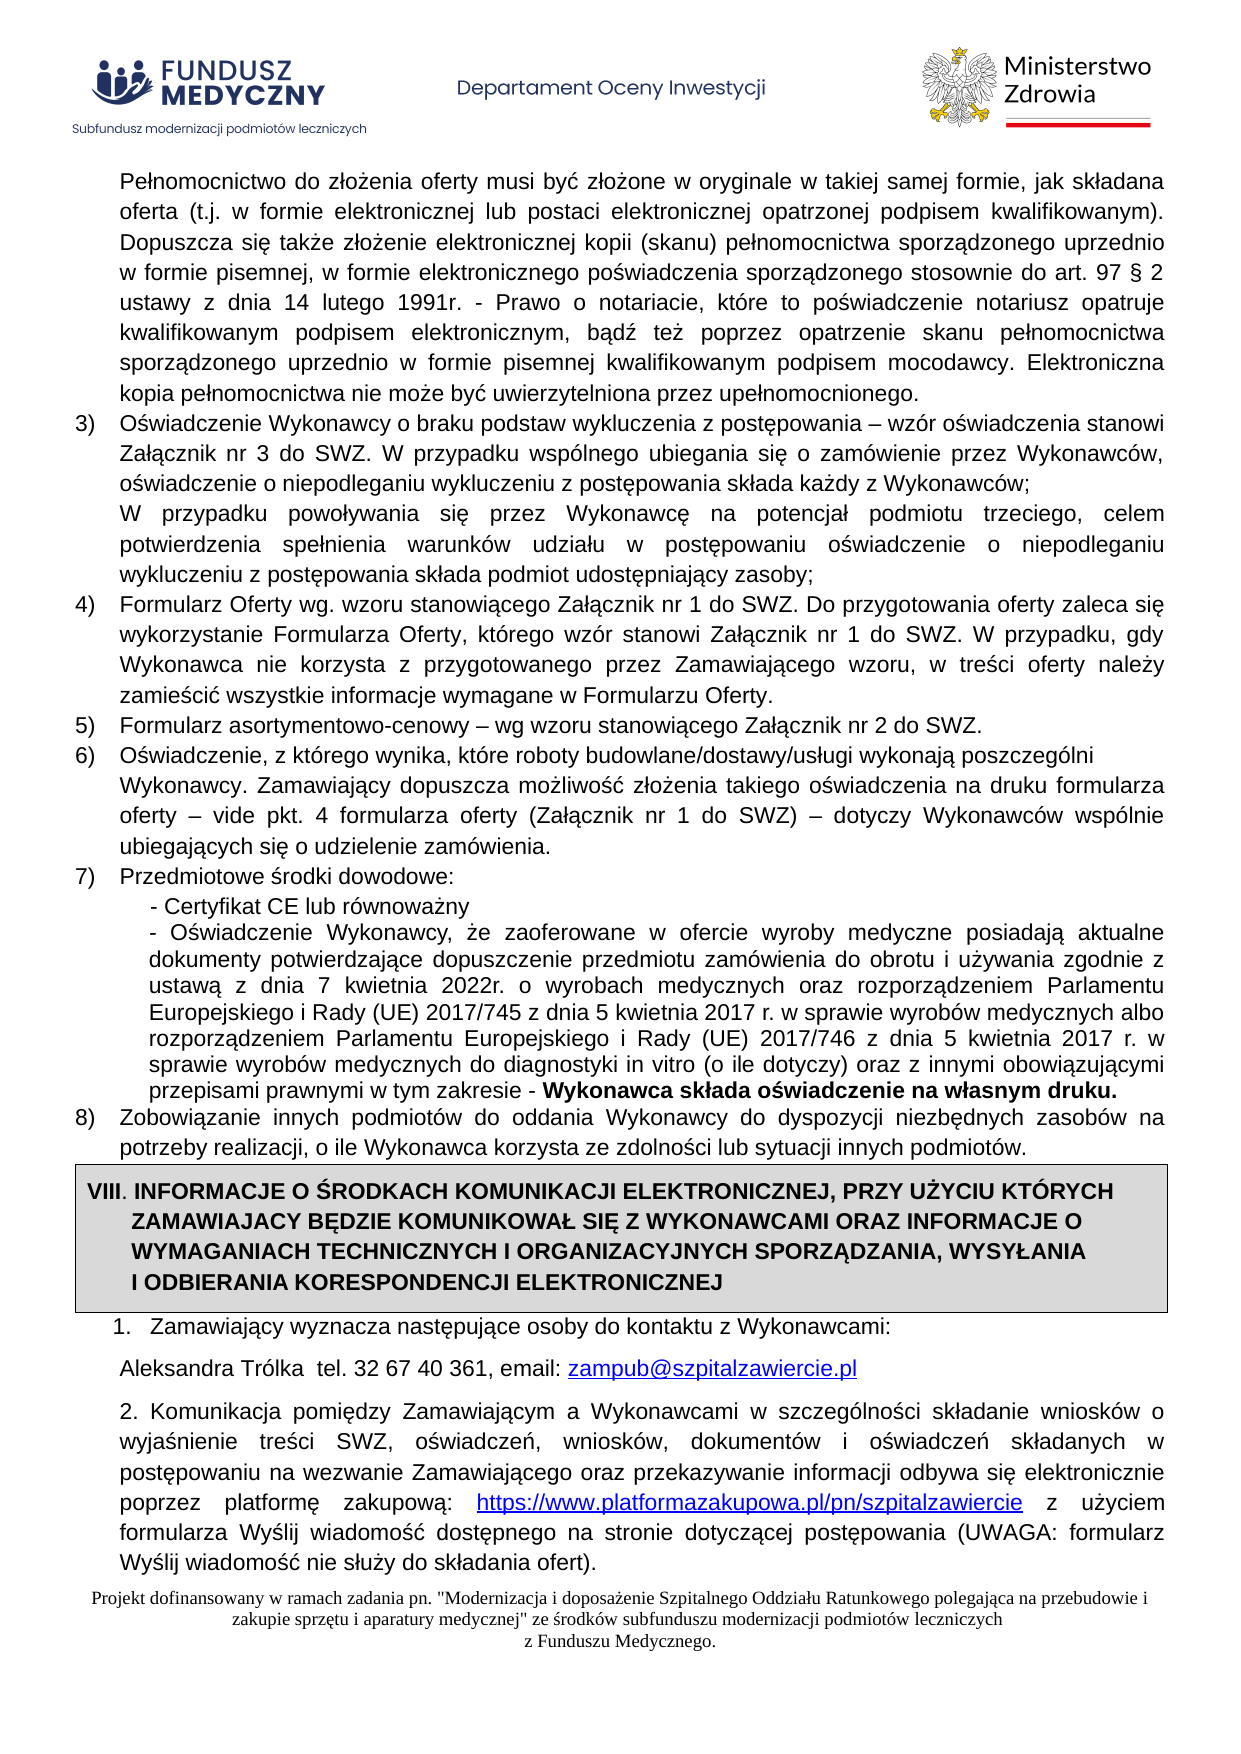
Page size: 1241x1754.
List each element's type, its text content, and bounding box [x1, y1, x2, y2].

text 3) Oświadczenie Wykonawcy o braku podstaw wykluczenia z postępowania – wzór oświadczenia stanowi Załącznik nr 3 do SWZ. W przypadku wspólnego ubiegania się o zamówienie przez Wykonawców, oświadczenie o niepodleganiu wykluczeniu z postępowania składa każdy z Wykonawców; [75, 410, 1165, 496]
list Zamawiający wyznacza następujące osoby do kontaktu z Wykonawcami: [112, 1313, 1165, 1339]
list - Certyfikat CE lub równoważny [150, 893, 1165, 919]
text W przypadku powoływania się przez Wykonawcę na potencjał podmiotu trzeciego, celem potwierdzenia spełnienia warunków udziału w postępowaniu oświadczenie o niepodleganiu wykluczeniu z postępowania składa podmiot udostępniający zasoby; [75, 500, 1165, 587]
text Pełnomocnictwo do złożenia oferty musi być złożone w oryginale w takiej samej formie, jak składana oferta (t.j. w formie elektronicznej lub postaci elektronicznej opatrzonej podpisem kwalifikowanym). Dopuszcza się także złożenie elektronicznej kopii (skanu) pełnomocnictwa sporządzonego uprzednio w formie pisemnej, w formie elektronicznego poświadczenia sporządzonego stosownie do art. 97 § 2 ustawy z dnia 14 lutego 1991r. - Prawo o notariacie, które to poświadczenie notariusz opatruje kwalifikowanym podpisem elektronicznym, bądź też poprzez opatrzenie skanu pełnomocnictwa sporządzonego uprzednio w formie pisemnej kwalifikowanym podpisem mocodawcy. Elektroniczna kopia pełnomocnictwa nie może być uwierzytelniona przez upełnomocnionego. [75, 131, 1165, 406]
list - Oświadczenie Wykonawcy, że zaoferowane w ofercie wyroby medyczne posiadają aktualne dokumenty potwierdzające dopuszczenie przedmiotu zamówienia do obrotu i używania zgodnie z ustawą z dnia 7 kwietnia 2022r. o wyrobach medycznych oraz rozporządzeniem Parlamentu Europejskiego i Rady (UE) 2017/745 z dnia 5 kwietnia 2017 r. w sprawie wyrobów medycznych albo rozporządzeniem Parlamentu Europejskiego i Rady (UE) 2017/746 z dnia 5 kwietnia 2017 r. w sprawie wyrobów medycznych do diagnostyki in vitro (o ile dotyczy) oraz z innymi obowiązującymi przepisami prawnymi w tym zakresie - Wykonawca składa oświadczenie na własnym druku. [149, 919, 1165, 1104]
text 4) Formularz Oferty wg. wzoru stanowiącego Załącznik nr 1 do SWZ. Do przygotowania oferty zaleca się wykorzystanie Formularza Oferty, którego wzór stanowi Załącznik nr 1 do SWZ. W przypadku, gdy Wykonawca nie korzysta z przygotowanego przez Zamawiającego wzoru, w treści oferty należy zamieścić wszystkie informacje wymagane w Formularzu Oferty. [75, 591, 1165, 708]
text 7) Przedmiotowe środki dowodowe: [75, 863, 1165, 889]
text Wykonawcy. Zamawiający dopuszcza możliwość złożenia takiego oświadczenia na druku formularza oferty – vide pkt. 4 formularza oferty (Załącznik nr 1 do SWZ) – dotyczy Wykonawców wspólnie ubiegających się o udzielenie zamówienia. [75, 772, 1165, 859]
picture [0, 9, 1241, 165]
text 5) Formularz asortymentowo-cenowy – wg wzoru stanowiącego Załącznik nr 2 do SWZ. [75, 712, 1165, 738]
text 2. Komunikacja pomiędzy Zamawiającym a Wykonawcami w szczególności składanie wniosków o wyjaśnienie treści SWZ, oświadczeń, wniosków, dokumentów i oświadczeń składanych w postępowaniu na wezwanie Zamawiającego oraz przekazywanie informacji odbywa się elektronicznie poprzez platformę zakupową: https://www.platformazakupowa.pl/pn/szpitalzawiercie z użyciem formularza Wyślij wiadomość dostępnego na stronie dotyczącej postępowania (UWAGA: formularz Wyślij wiadomość nie służy do składania ofert). [119, 1398, 1165, 1575]
text Aleksandra Trólka tel. 32 67 40 361, email: zampub@szpitalzawiercie.pl [119, 1355, 1165, 1382]
table_header VIII. INFORMACJE O ŚRODKACH KOMUNIKACJI ELEKTRONICZNEJ, PRZY UŻYCIU KTÓRYCH ZAMAWIAJACY BĘDZIE KOMUNIKOWAŁ SIĘ Z WYKONAWCAMI ORAZ INFORMACJE O WYMAGANIACH TECHNICZNYCH I ORGANIZACYJNYCH SPORZĄDZANIA, WYSYŁANIA I ODBIERANIA KORESPONDENCJI ELEKTRONICZNEJ [76, 1165, 1167, 1312]
text 8) Zobowiązanie innych podmiotów do oddania Wykonawcy do dyspozycji niezbędnych zasobów na potrzeby realizacji, o ile Wykonawca korzysta ze zdolności lub sytuacji innych podmiotów. [75, 1104, 1165, 1160]
text 6) Oświadczenie, z którego wynika, które roboty budowlane/dostawy/usługi wykonają poszczególni [75, 742, 1165, 768]
